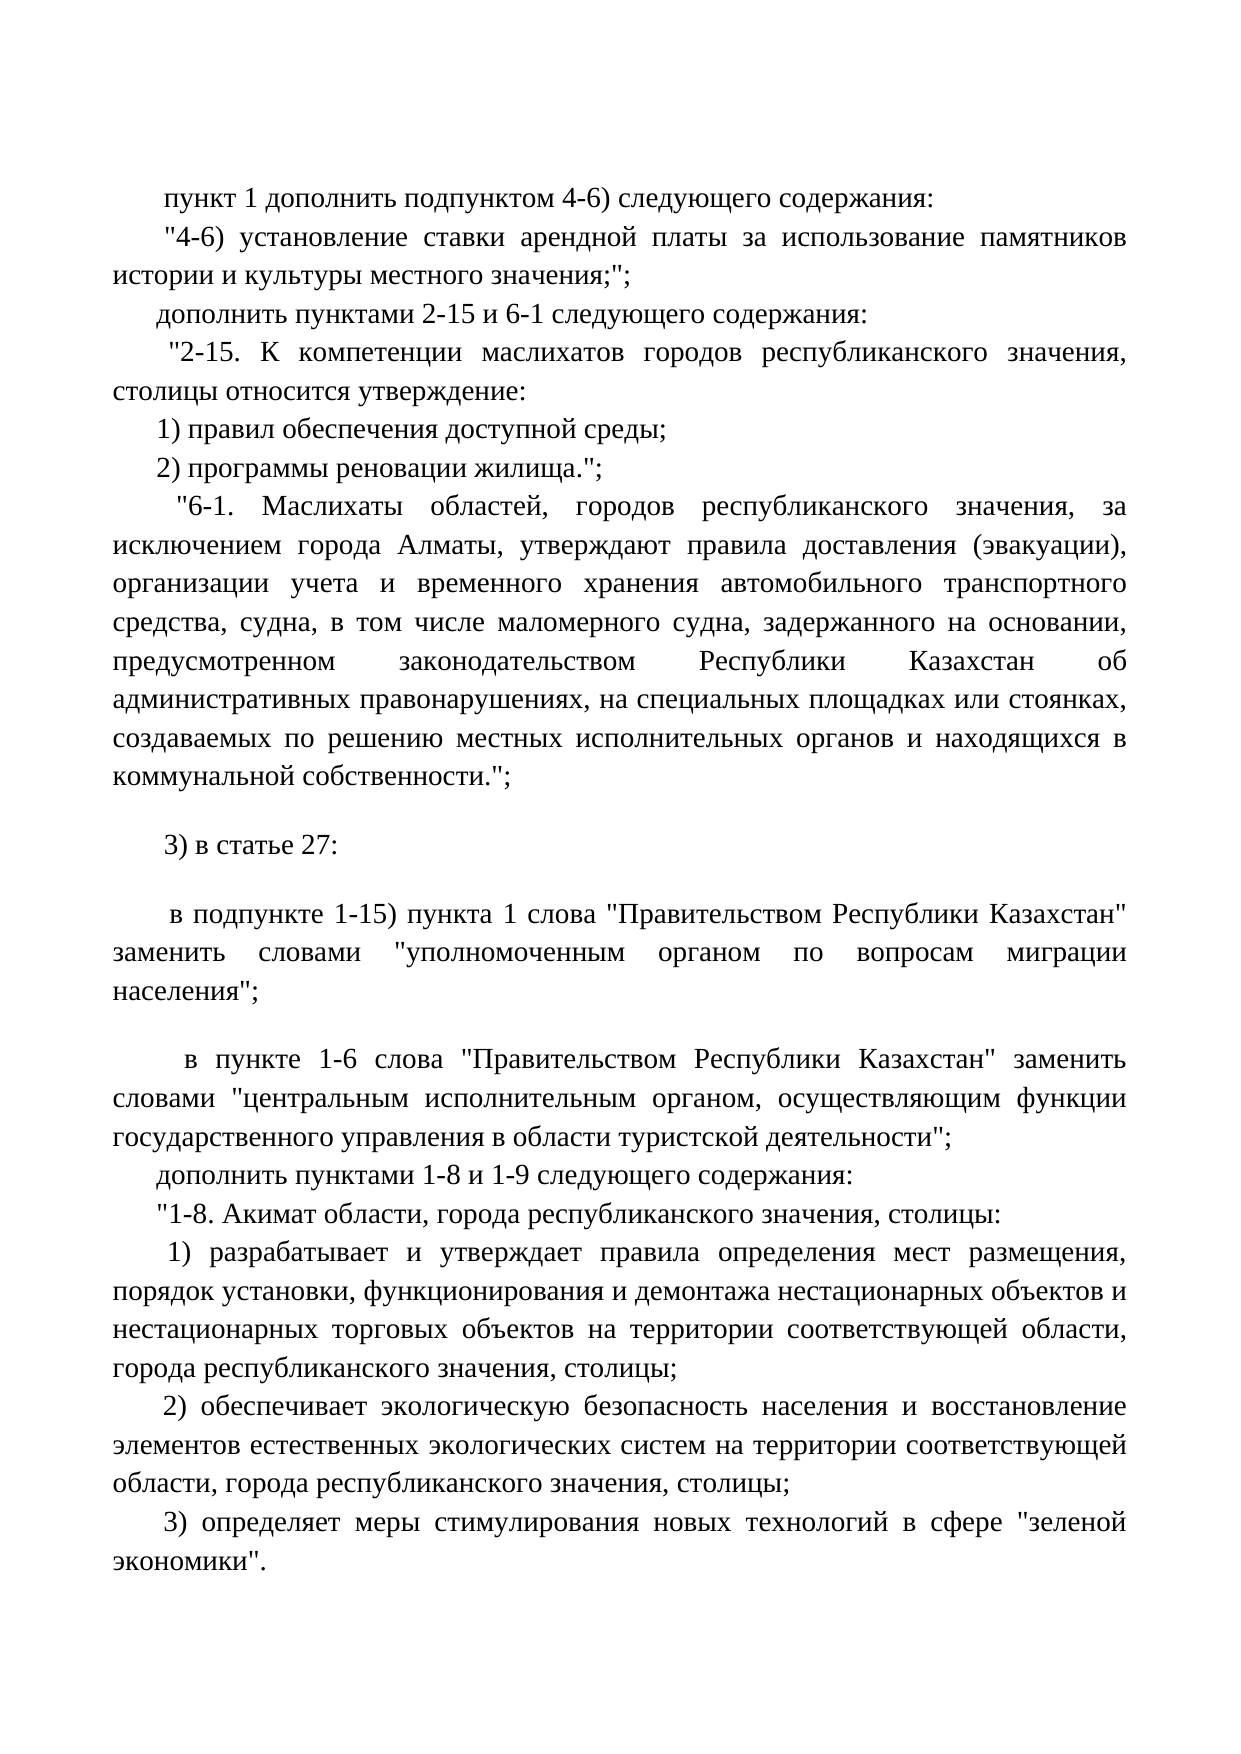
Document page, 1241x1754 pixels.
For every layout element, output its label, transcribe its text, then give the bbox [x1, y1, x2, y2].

text 1) правил обеспечения доступной среды; [112, 411, 1128, 445]
text 1) разрабатывает и утверждает правила определения мест размещения, порядок установки, функционирования и демонтажа нестационарных объектов и нестационарных торговых объектов на территории соответствующей области, города республиканского значения, столицы; [112, 1234, 1128, 1383]
text 3) в статье 27: [112, 827, 1128, 861]
text 3) определяет меры стимулирования новых технологий в сфере "зеленой экономики". [112, 1504, 1128, 1576]
text 2) программы реновации жилища."; [112, 450, 1128, 483]
text "4-6) установление ставки арендной платы за использование памятников истории и культуры местного значения;"; [112, 219, 1128, 291]
text "1-8. Акимат области, города республиканского значения, столицы: [112, 1196, 1128, 1229]
text 2) обеспечивает экологическую безопасность населения и восстановление элементов естественных экологических систем на территории соответствующей области, города республиканского значения, столицы; [112, 1388, 1128, 1499]
text дополнить пунктами 1-8 и 1-9 следующего содержания: [112, 1157, 1128, 1191]
text "2-15. К компетенции маслихатов городов республиканского значения, столицы относится утверждение: [112, 334, 1128, 406]
text дополнить пунктами 2-15 и 6-1 следующего содержания: [112, 296, 1128, 329]
text пункт 1 дополнить подпунктом 4-6) следующего содержания: [112, 180, 1128, 214]
text в пункте 1-6 слова "Правительством Республики Казахстан" заменить словами "центральным исполнительным органом, осуществляющим функции государственного управления в области туристской деятельности"; [112, 1042, 1128, 1152]
text в подпункте 1-15) пункта 1 слова "Правительством Республики Казахстан" заменить словами "уполномоченным органом по вопросам миграции населения"; [112, 896, 1128, 1006]
text "6-1. Маслихаты областей, городов республиканского значения, за исключением города Алматы, утверждают правила доставления (эвакуации), организации учета и временного хранения автомобильного транспортного средства, судна, в том числе маломерного судна, задержанного на основании, предусмотренном законодательством Республики Казахстан об административных правонарушениях, на специальных площадках или стоянках, создаваемых по решению местных исполнительных органов и находящихся в коммунальной собственности."; [112, 488, 1128, 792]
